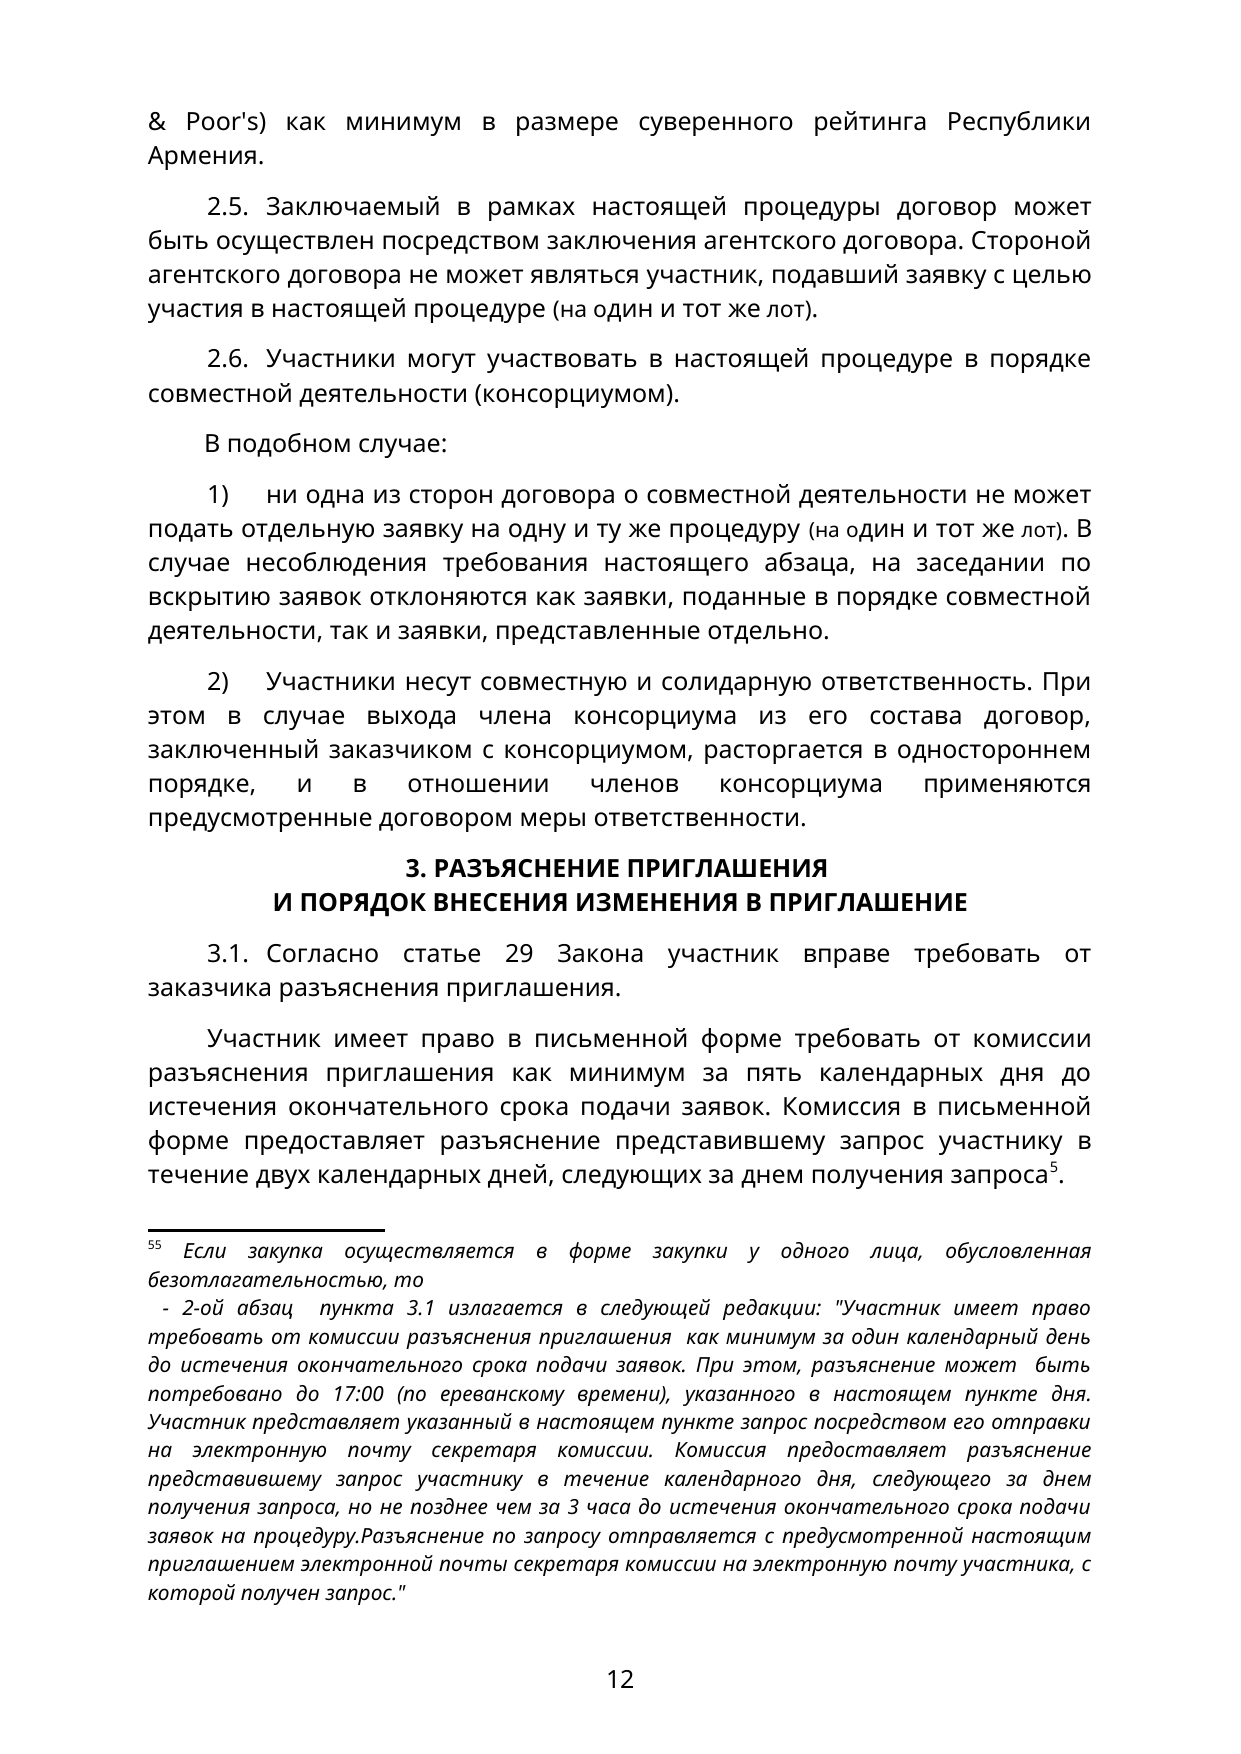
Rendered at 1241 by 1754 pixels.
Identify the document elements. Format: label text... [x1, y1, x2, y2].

text Участник имеет право в письменной форме требовать от комиссии разъяснения приглашения как минимум за пять календарных дня до истечения окончательного срока подачи заявок. Комиссия в письменной форме предоставляет разъяснение представившему запрос участнику в течение двух календарных дней, следующих за днем получения запроса5. [148, 1020, 1092, 1191]
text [148, 103, 1092, 172]
text 3.1. Согласно статье 29 Закона участник вправе требовать от заказчика разъяснения приглашения. [148, 935, 1092, 1003]
text 2) Участники несут совместную и солидарную ответственность. При этом в случае выхода члена консорциума из его состава договор, заключенный заказчиком с консорциумом, расторгается в одностороннем порядке, и в отношении членов консорциума применяются предусмотренные договором меры ответственности. [148, 664, 1092, 834]
text 3. РАЗЪЯСНЕНИЕ ПРИГЛАШЕНИЯ И ПОРЯДОК ВНЕСЕНИЯ ИЗМЕНЕНИЯ В ПРИГЛАШЕНИЕ [148, 851, 1092, 919]
text В подобном случае: [148, 426, 1092, 460]
text 2.5. Заключаемый в рамках настоящей процедуры договор может быть осуществлен посредством заключения агентского договора. Стороной агентского договора не может являться участник, подавший заявку с целью участия в настоящей процедуре (на один и тот же лот). [148, 188, 1092, 324]
text 1) ни одна из сторон договора о совместной деятельности не может подать отдельную заявку на одну и ту же процедуру (на один и тот же лот). В случае несоблюдения требования настоящего абзаца, на заседании по вскрытию заявок отклоняются как заявки, поданные в порядке совместной деятельности, так и заявки, представленные отдельно. [148, 477, 1092, 647]
text 2.6. Участники могут участвовать в настоящей процедуре в порядке совместной деятельности (консорциумом). [148, 341, 1092, 409]
